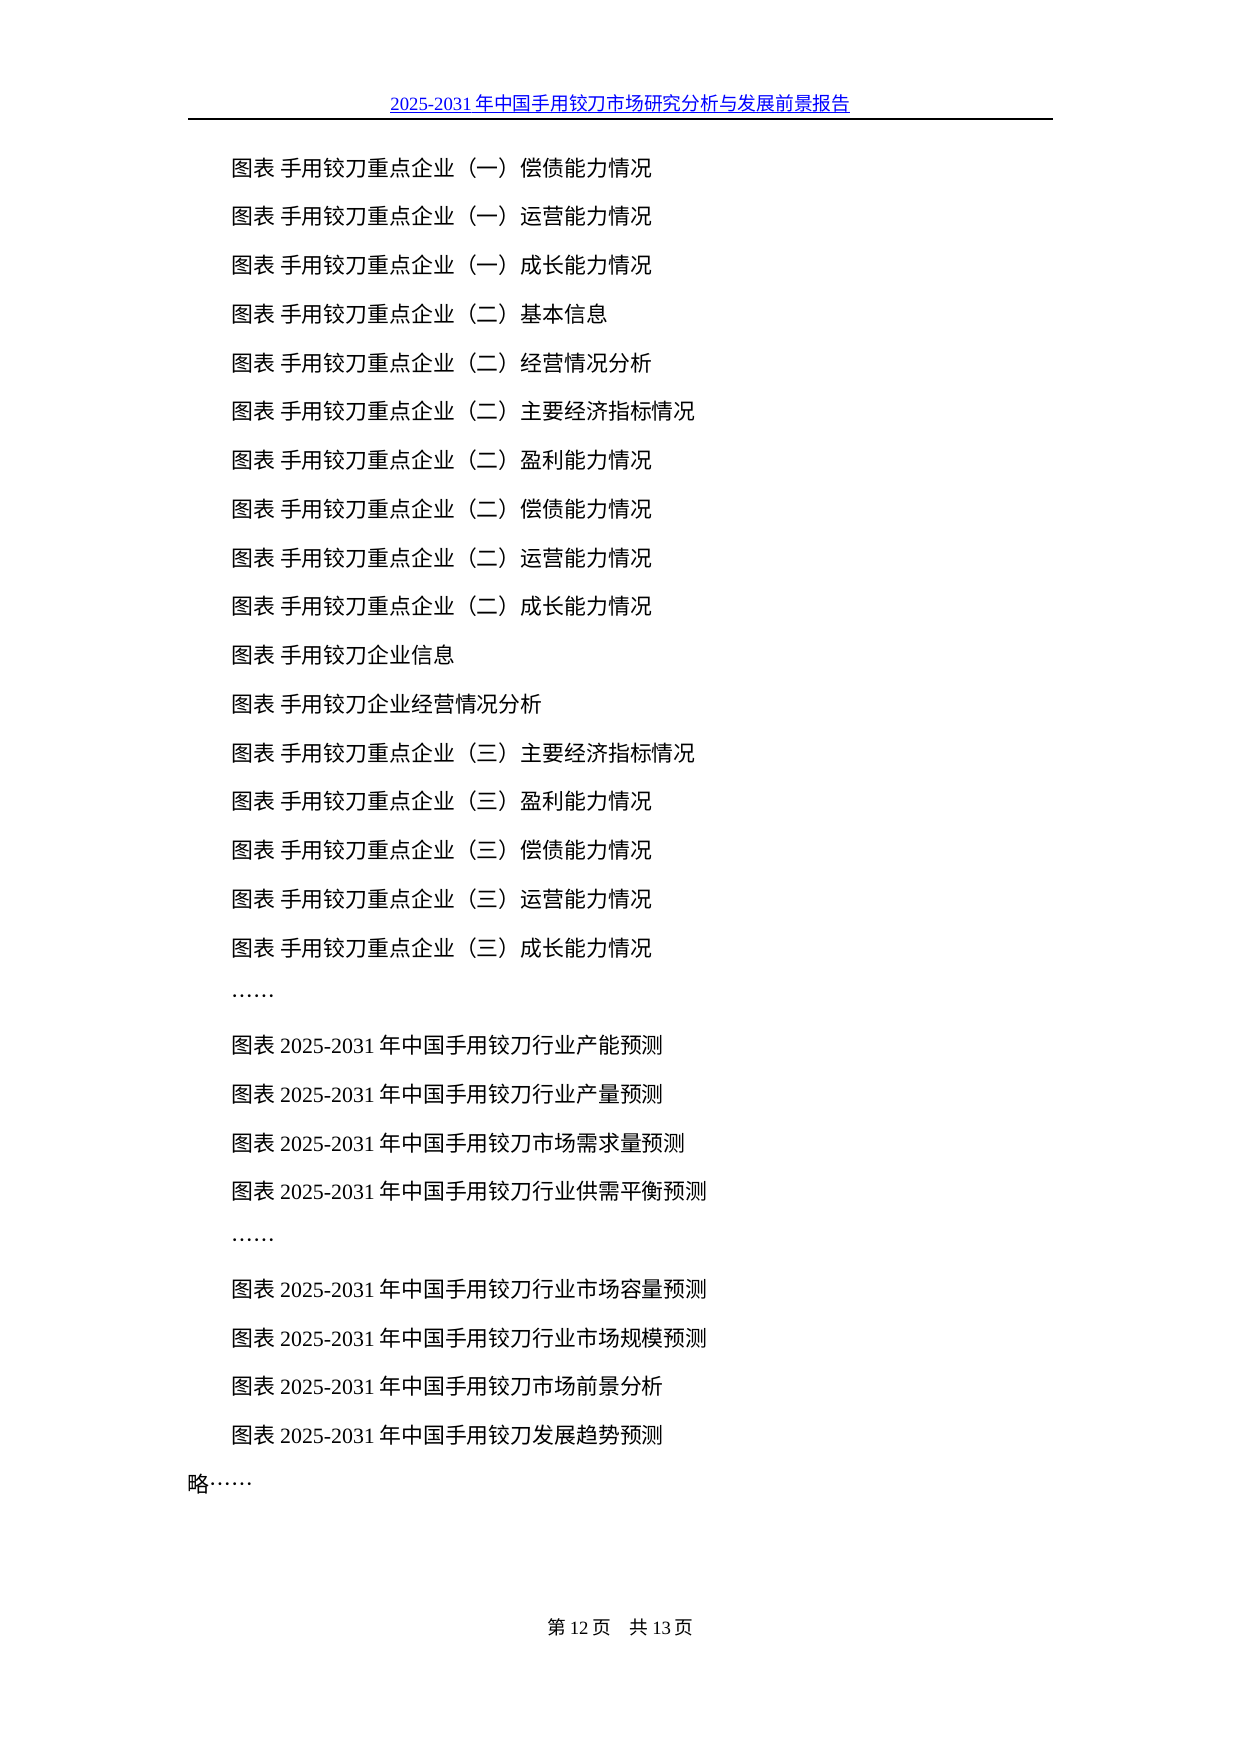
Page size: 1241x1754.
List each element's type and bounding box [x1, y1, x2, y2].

text [187, 150, 1053, 1499]
